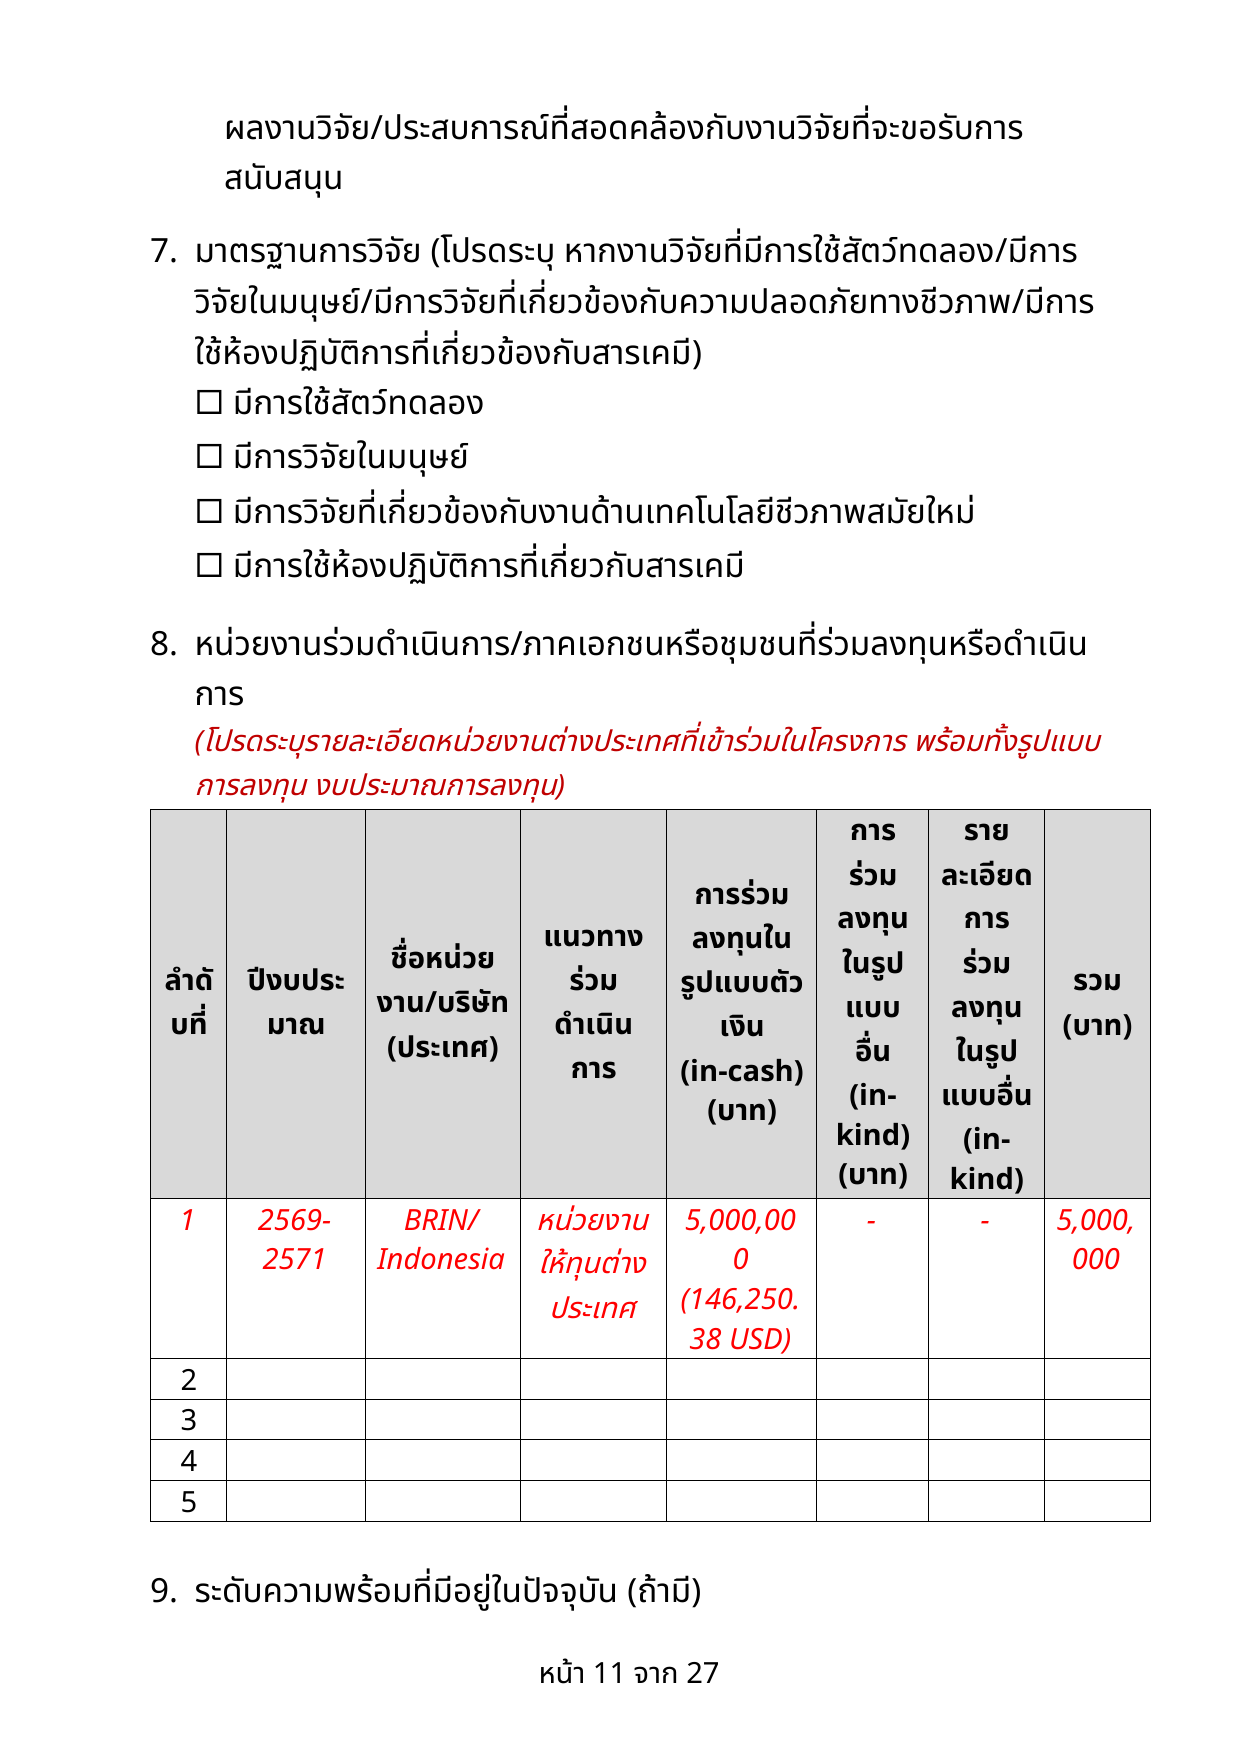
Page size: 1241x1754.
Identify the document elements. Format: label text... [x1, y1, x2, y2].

table_cell [521, 1440, 666, 1480]
table_header แนวทางร่วมดำเนินการ [521, 810, 666, 1198]
table_cell [521, 1400, 666, 1439]
list มาตรฐานการวิจัย (โปรดระบุ หากงานวิจัยที่มีการใช้สัตว์ทดลอง/มีการวิจัยในมนุษย์/มีการวิจัยที่เกี่ยวข้องกับความปลอดภัยทางชีวภาพ/มีการใช้ห้องปฏิบัติการที่เกี่ยวข้องกับสารเคมี) [150, 227, 1107, 379]
table_cell [929, 1400, 1044, 1439]
table_cell หน่วยงานให้ทุนต่างประเทศ [521, 1199, 666, 1358]
table_cell [227, 1359, 365, 1398]
table_cell [667, 1481, 816, 1521]
text มีการใช้สัตว์ทดลอง [194, 379, 1107, 429]
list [224, 103, 1107, 204]
table_cell - [817, 1199, 928, 1358]
table_cell [817, 1400, 928, 1439]
table_cell [366, 1481, 520, 1521]
table_header รวม (บาท) [1045, 810, 1150, 1198]
table_cell [817, 1359, 928, 1398]
text มีการวิจัยในมนุษย์ [194, 433, 1107, 484]
list หน่วยงานร่วมดำเนินการ/ภาคเอกชนหรือชุมชนที่ร่วมลงทุนหรือดำเนินการ [150, 619, 1107, 720]
table_cell [929, 1481, 1044, 1521]
table_cell [667, 1400, 816, 1439]
table_cell 4 [151, 1440, 226, 1480]
table_header ลำดับที่ [151, 810, 226, 1198]
table_cell 5,000,000 (146,250.38 USD) [667, 1199, 816, 1358]
table_header ชื่อหน่วยงาน/บริษัท (ประเทศ) [366, 810, 520, 1198]
table_cell [1045, 1359, 1150, 1398]
table_cell 5 [151, 1481, 226, 1521]
table_cell 2569-2571 [227, 1199, 365, 1358]
table_cell [1045, 1400, 1150, 1439]
table_cell [227, 1440, 365, 1480]
list (โปรดระบุรายละเอียดหน่วยงานต่างประเทศที่เข้าร่วมในโครงการ พร้อมทั้งรูปแบบการลงทุน งบประมาณการลงทุน) [194, 720, 1107, 809]
table_cell [667, 1359, 816, 1398]
table_cell [366, 1359, 520, 1398]
text มีการใช้ห้องปฏิบัติการที่เกี่ยวกับสารเคมี [194, 542, 1107, 593]
table_cell [929, 1359, 1044, 1398]
table_cell [1045, 1481, 1150, 1521]
table_cell 5,000,000 [1045, 1199, 1150, 1358]
table_cell [1045, 1440, 1150, 1480]
table_cell [929, 1440, 1044, 1480]
table_cell [227, 1481, 365, 1521]
table_cell [817, 1481, 928, 1521]
table_cell [366, 1440, 520, 1480]
table_cell [366, 1400, 520, 1439]
table_cell 3 [151, 1400, 226, 1439]
text มีการวิจัยที่เกี่ยวข้องกับงานด้านเทคโนโลยีชีวภาพสมัยใหม่ [194, 488, 1107, 538]
table_cell [521, 1481, 666, 1521]
table_cell 1 [151, 1199, 226, 1358]
table_cell - [929, 1199, 1044, 1358]
table_header การร่วมลงทุนในรูปแบบตัวเงิน (in-cash) (บาท) [667, 810, 816, 1198]
table_header ปีงบประมาณ [227, 810, 365, 1198]
table_cell [521, 1359, 666, 1398]
table_cell [227, 1400, 365, 1439]
table_cell [667, 1440, 816, 1480]
table_cell [817, 1440, 928, 1480]
table_cell 2 [151, 1359, 226, 1398]
table_header รายละเอียดการร่วมลงทุนในรูปแบบอื่น (in-kind) [929, 810, 1044, 1198]
table_cell BRIN/Indonesia [366, 1199, 520, 1358]
table_header การร่วมลงทุนในรูปแบบอื่น (in-kind) (บาท) [817, 810, 928, 1198]
list ระดับความพร้อมที่มีอยู่ในปัจจุบัน (ถ้ามี) [150, 1567, 1107, 1618]
